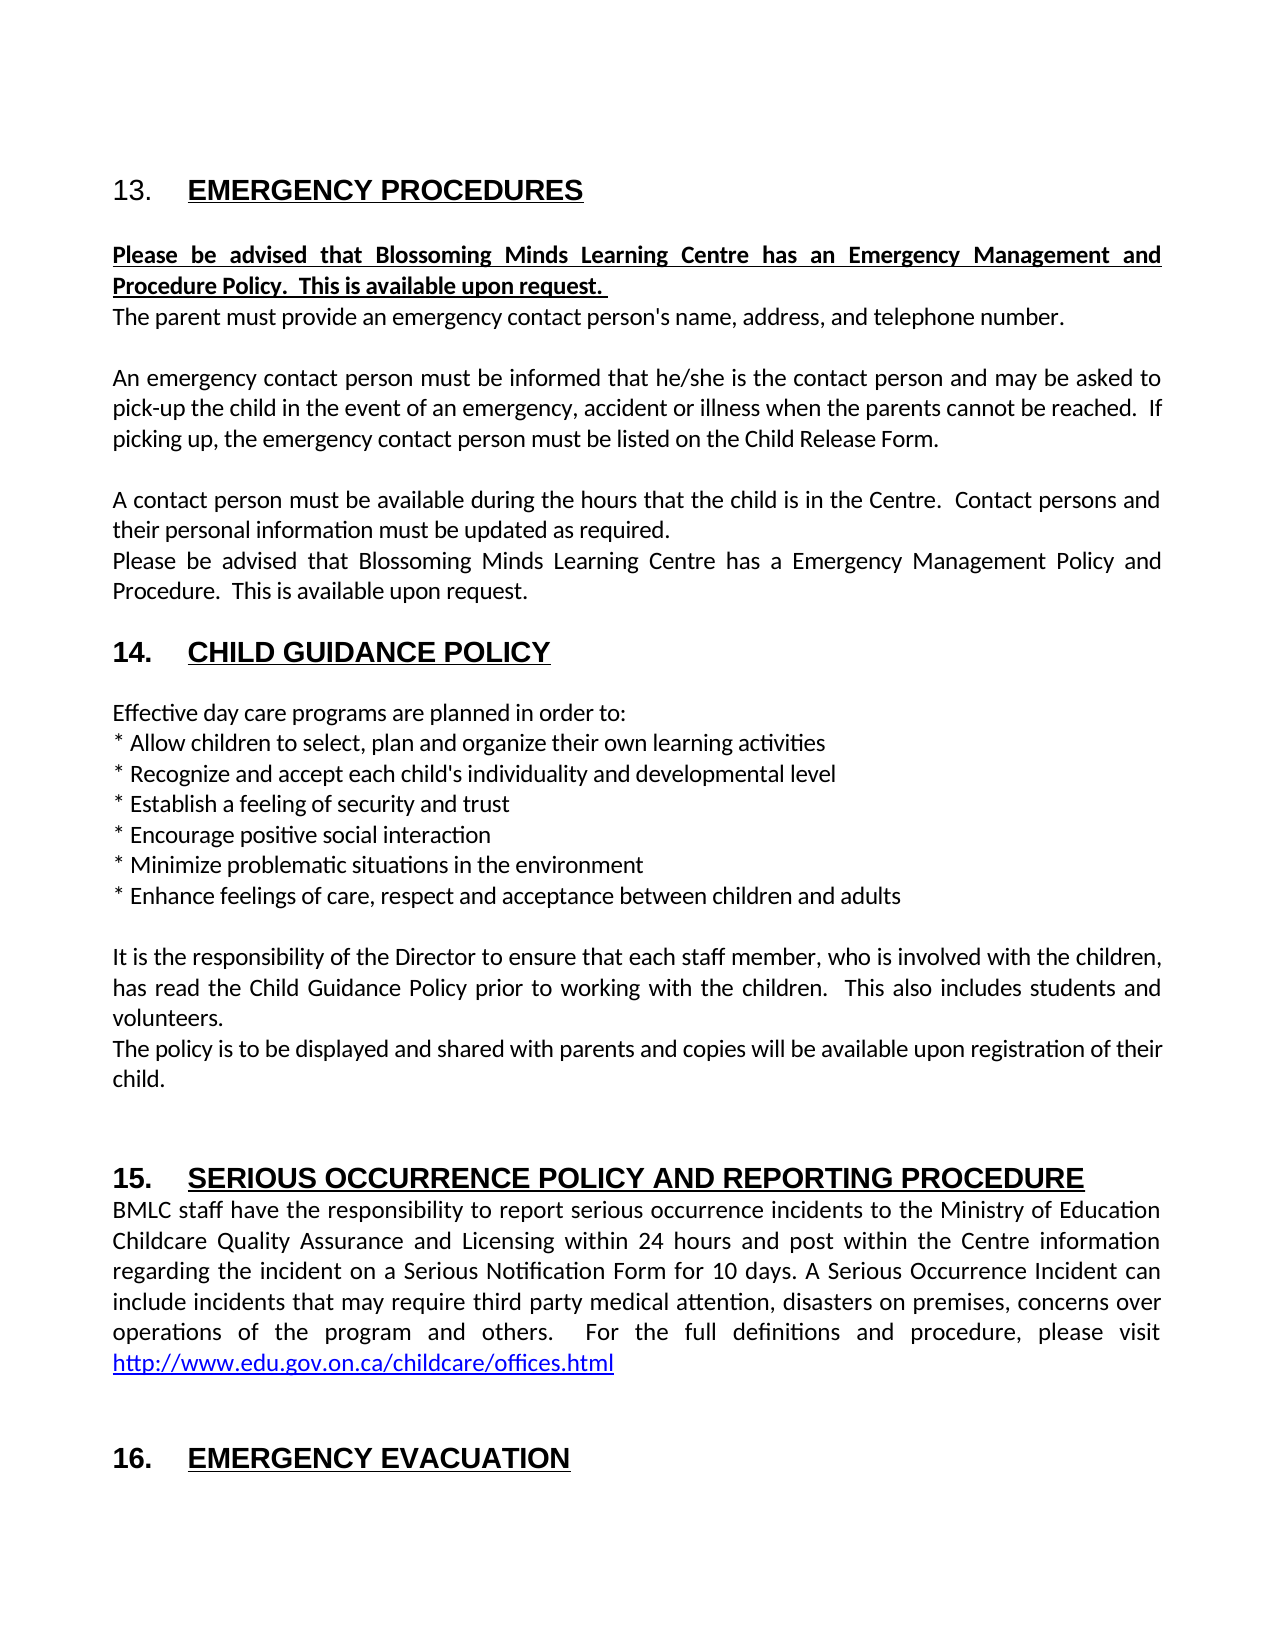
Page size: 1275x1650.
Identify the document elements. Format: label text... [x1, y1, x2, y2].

text The parent must provide an emergency contact person's name, address, and telephone number. [112, 301, 1162, 331]
text Please be advised that Blossoming Minds Learning Centre has a Emergency Management Policy and Procedure. This is available upon request. [112, 545, 1162, 606]
text BMLC staff have the responsibility to report serious occurrence incidents to the Ministry of Education Childcare Quality Assurance and Licensing within 24 hours and post within the Centre information regarding the incident on a Serious Notification Form for 10 days. A Serious Occurrence Incident can include incidents that may require third party medical attention, disasters on premises, concerns over operations of the program and others. For the full definitions and procedure, please visit http://www.edu.gov.on.ca/childcare/offices.html [112, 1194, 1162, 1377]
text A contact person must be available during the hours that the child is in the Centre. Contact persons and their personal information must be updated as required. [112, 484, 1162, 545]
text The policy is to be displayed and shared with parents and copies will be available upon registration of their child. [112, 1033, 1162, 1094]
list SERIOUS OCCURRENCE POLICY AND REPORTING PROCEDURE [112, 1161, 1162, 1194]
text * Allow children to select, plan and organize their own learning activities [112, 727, 1162, 758]
text Effective day care programs are planned in order to: [112, 697, 1162, 727]
text An emergency contact person must be informed that he/she is the contact person and may be asked to pick-up the child in the event of an emergency, accident or illness when the parents cannot be reached. If picking up, the emergency contact person must be listed on the Child Release Form. [112, 362, 1162, 453]
list Please be advised that Blossoming Minds Learning Centre has an Emergency Management and Procedure Policy. This is available upon request. [112, 240, 1162, 266]
text It is the responsibility of the Director to ensure that each staff member, who is involved with the children, has read the Child Guidance Policy prior to working with the children. This also includes students and volunteers. [112, 941, 1162, 1033]
list EMERGENCY EVACUATION [112, 1442, 1162, 1475]
text * Minimize problematic situations in the environment [112, 849, 1162, 880]
list Please be advised that Blossoming Minds Learning Centre has an Emergency Management and Procedure Policy. This is available upon request. [112, 267, 1162, 301]
text * Establish a feeling of security and trust [112, 788, 1162, 819]
text * Enhance feelings of care, respect and acceptance between children and adults [112, 880, 1162, 911]
list EMERGENCY PROCEDURES [112, 173, 1162, 206]
text * Recognize and accept each child's individuality and developmental level [112, 758, 1162, 788]
list CHILD GUIDANCE POLICY [112, 635, 1162, 668]
text * Encourage positive social interaction [112, 819, 1162, 849]
